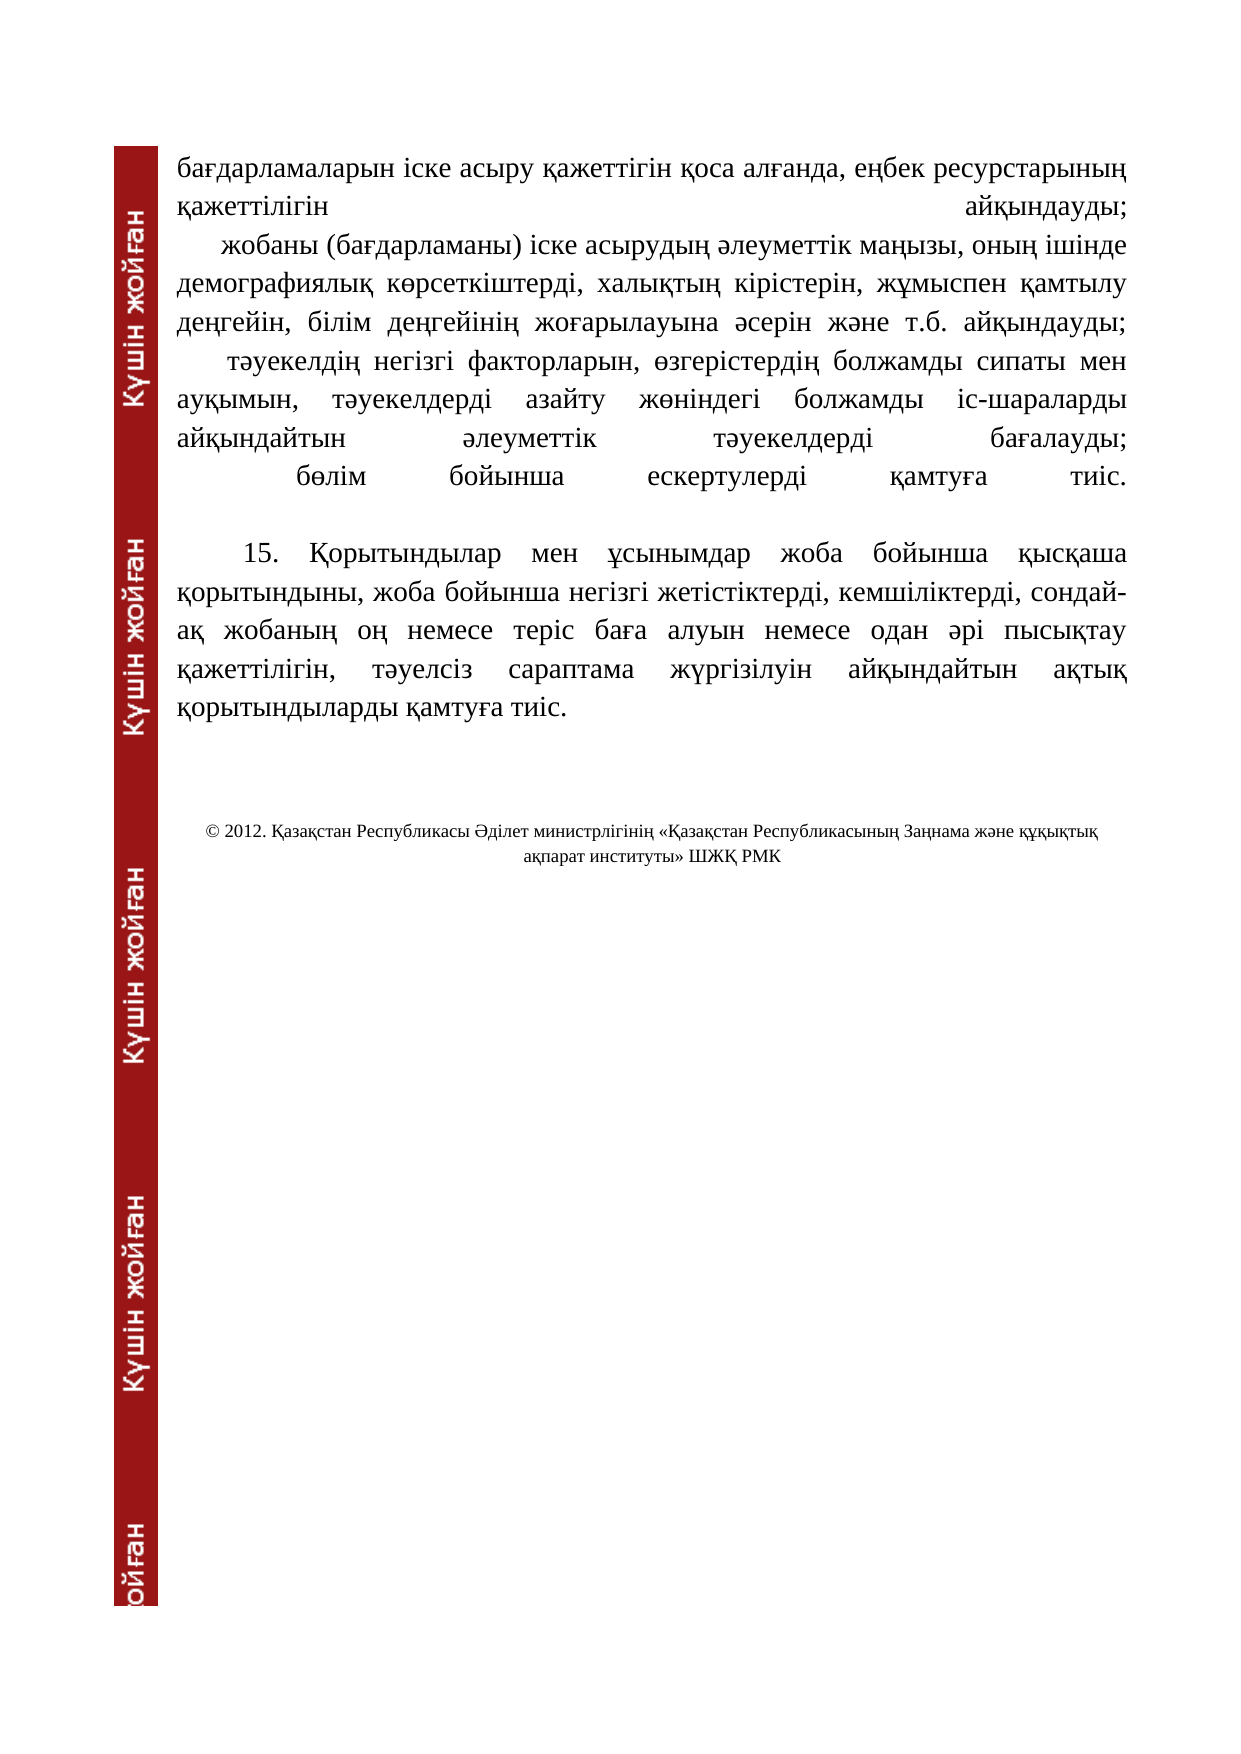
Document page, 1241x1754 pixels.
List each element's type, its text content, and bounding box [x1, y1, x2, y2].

picture [114, 866, 158, 1606]
picture [114, 530, 158, 535]
text © 2012. Қазақстан Республикасы Әділет министрлігінің «Қазақстан Республикасының Заңнама және құқықтық ақпарат институты» ШЖҚ РМК [112, 820, 1128, 866]
text 15. Қорытындылар мен ұсынымдар жоба бойынша қысқаша қорытындыны, жоба бойынша негізгі жетістіктерді, кемшіліктерді, сондай-ақ жобаның оң немесе теріс баға алуын немесе одан әрі пысықтау қажеттілігін, тәуелсіз сараптама жүргізілуін айқындайтын ақтық қорытындыларды қамтуға тиіс. [112, 535, 1128, 723]
picture [114, 723, 158, 820]
picture [114, 146, 158, 150]
